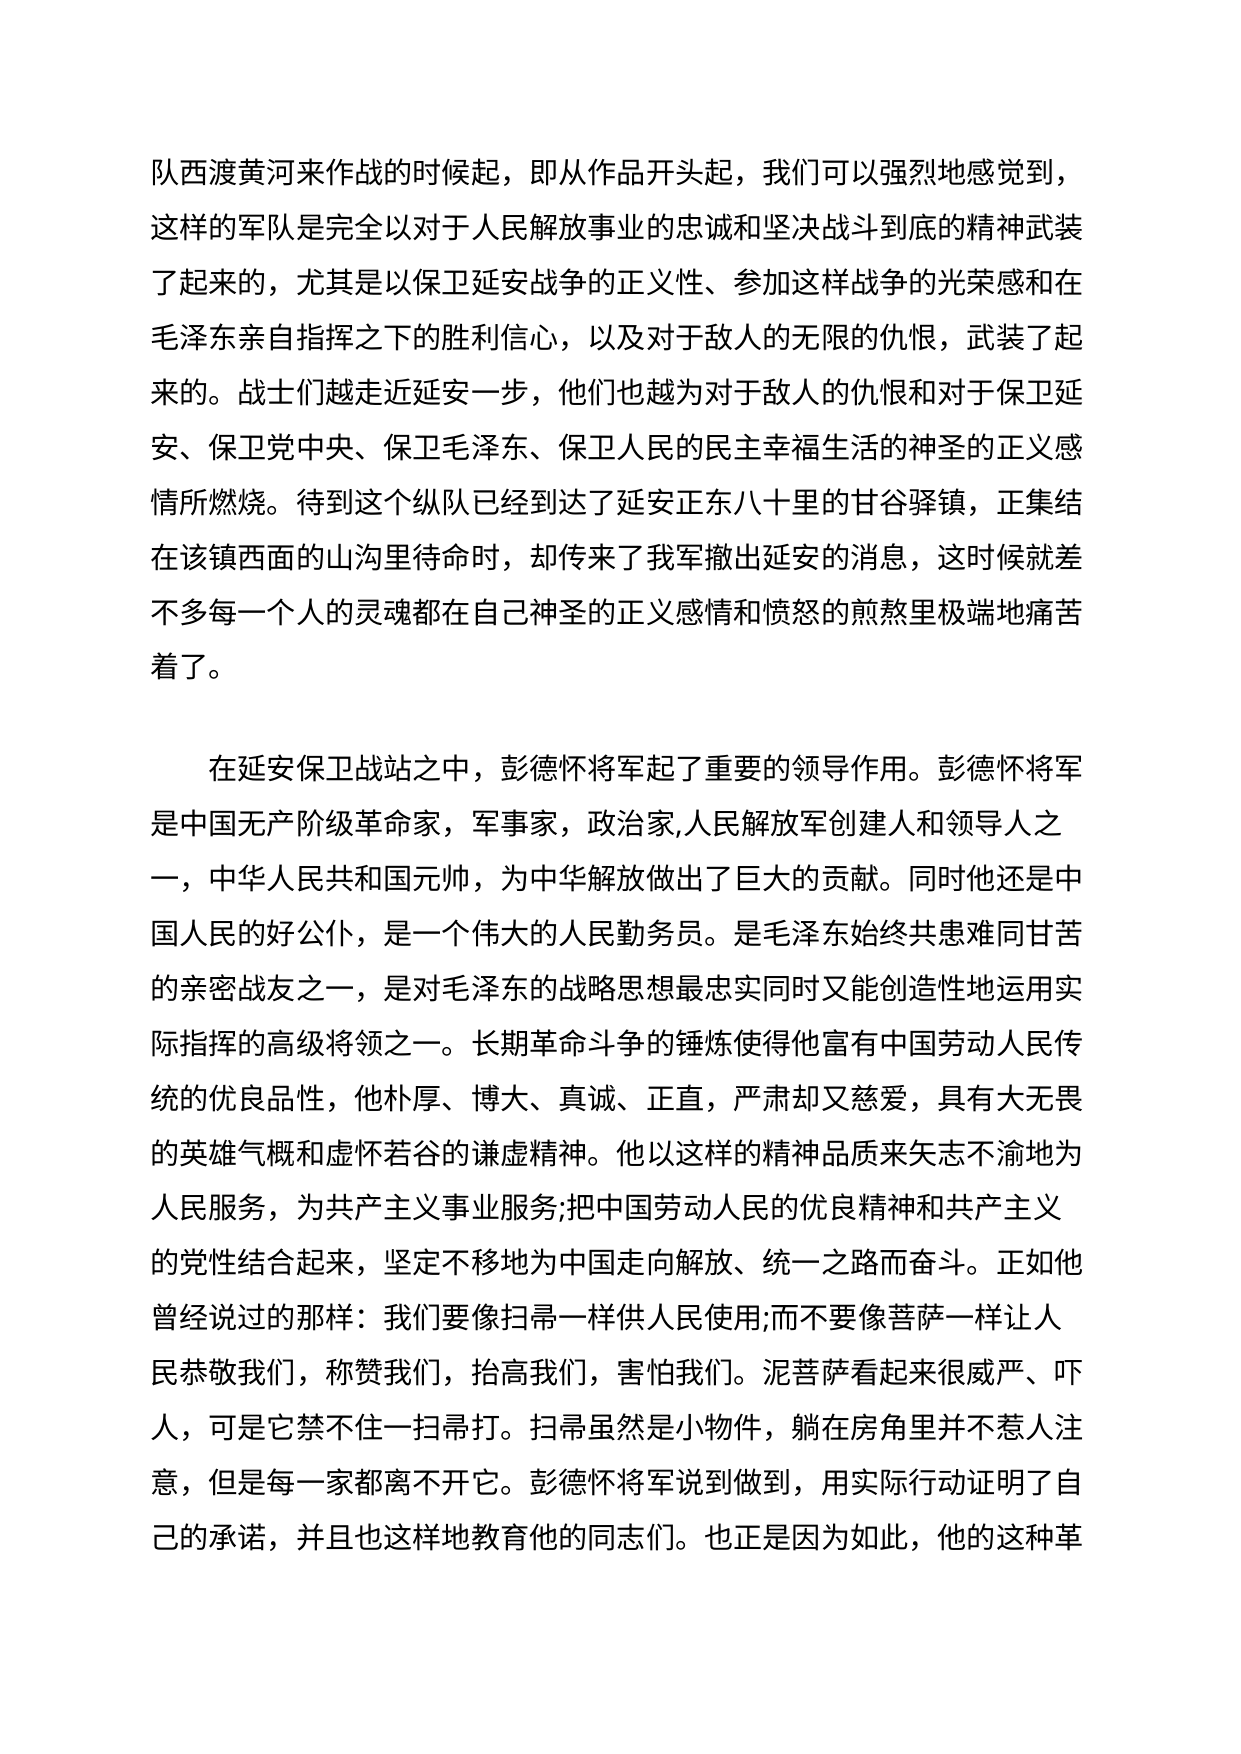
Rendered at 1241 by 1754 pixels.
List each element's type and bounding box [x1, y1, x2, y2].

text [150, 150, 1090, 686]
text [150, 746, 1090, 1557]
